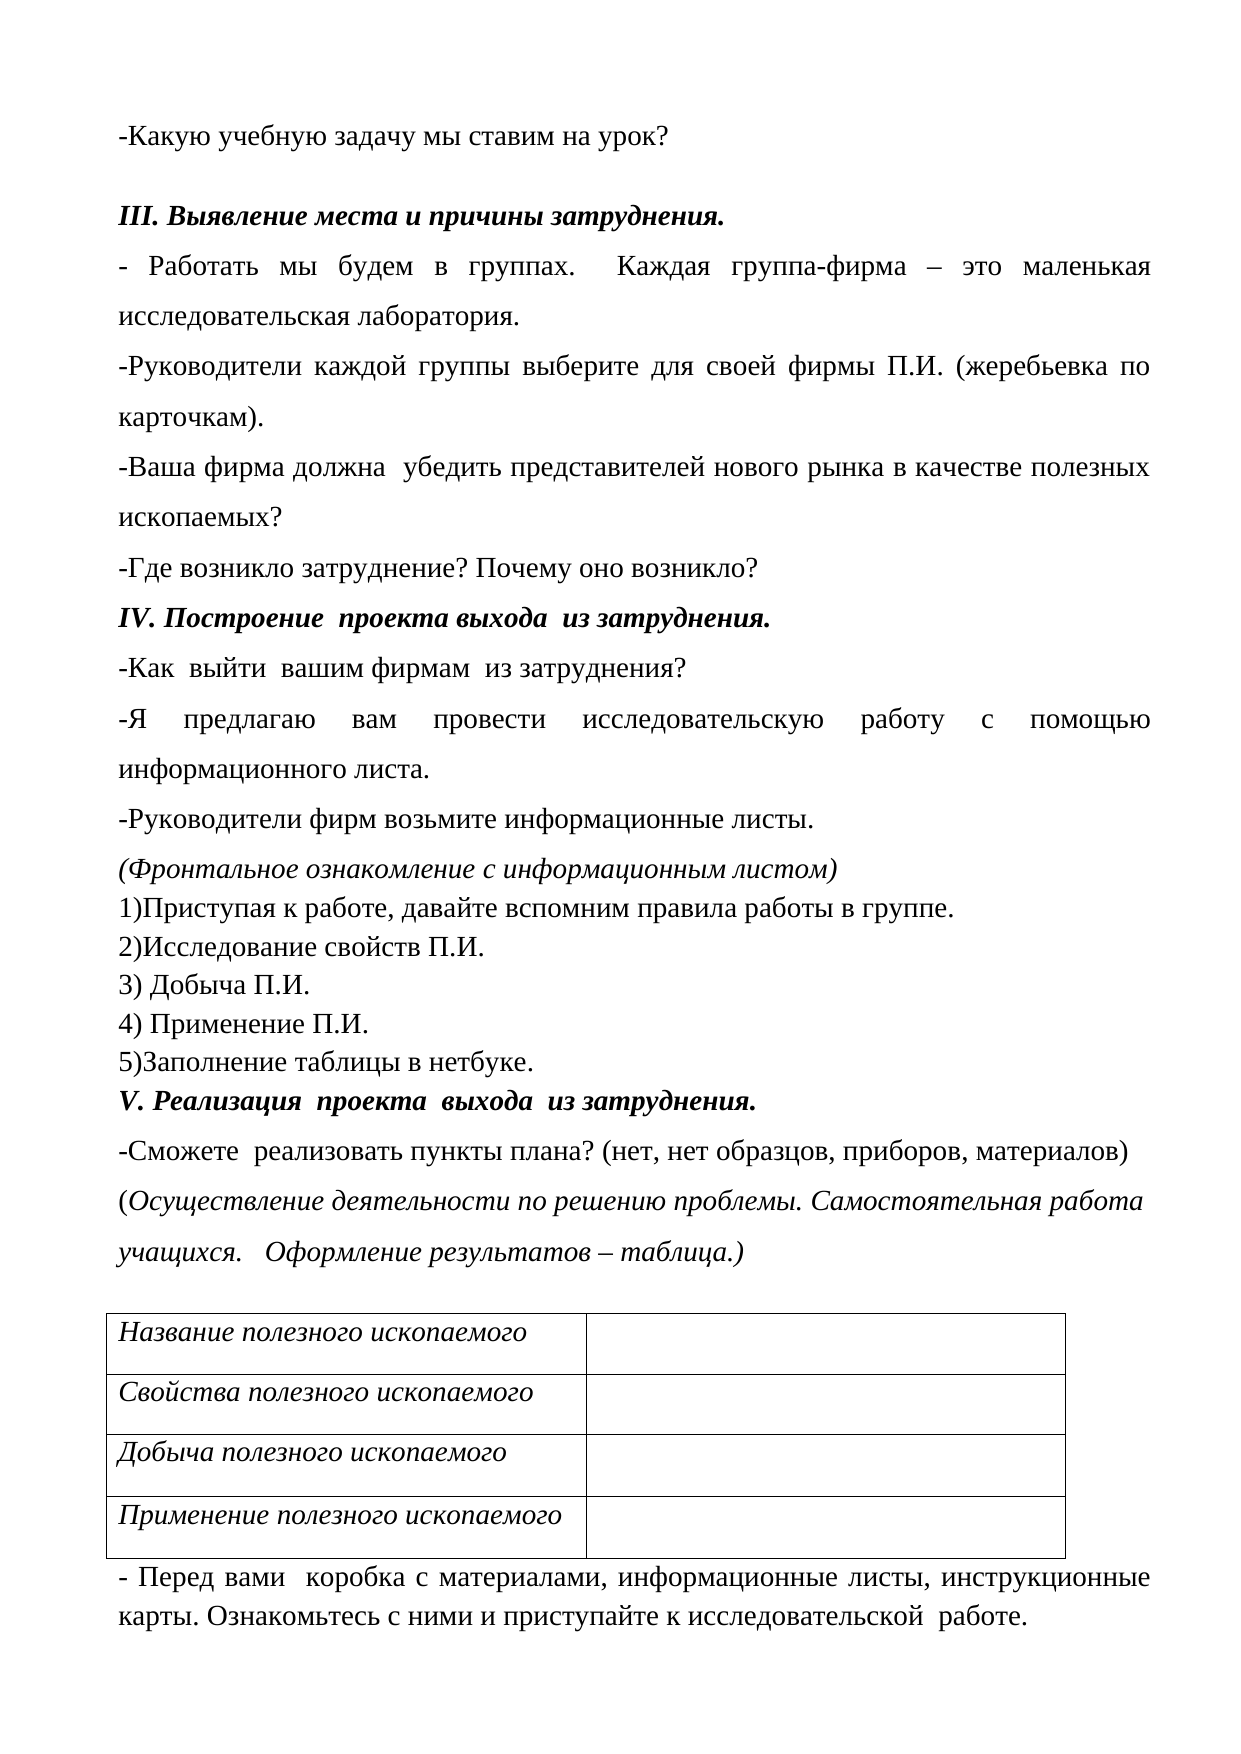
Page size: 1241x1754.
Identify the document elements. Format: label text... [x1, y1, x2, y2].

text -Какую учебную задачу мы ставим на урок? [118, 118, 1152, 152]
text 2)Исследование свойств П.И. [118, 929, 1152, 962]
text V. Реализация проекта выхода из затруднения. [118, 1083, 1152, 1116]
table_cell [587, 1375, 1065, 1433]
text 5)Заполнение таблицы в нетбуке. [118, 1044, 1152, 1078]
text -Ваша фирма должна убедить представителей нового рынка в качестве полезных ископаемых? [118, 449, 1152, 533]
table_header [587, 1314, 1065, 1373]
table_cell [587, 1497, 1065, 1558]
text -Руководители каждой группы выберите для своей фирмы П.И. (жеребьевка по карточкам). [118, 348, 1152, 432]
text 3) Добыча П.И. [118, 967, 1152, 1001]
text (Осуществление деятельности по решению проблемы. Самостоятельная работа учащихся. Оформление результатов – таблица.) [118, 1183, 1152, 1267]
table_header Название полезного ископаемого [107, 1314, 586, 1373]
table_cell Свойства полезного ископаемого [107, 1375, 586, 1433]
text 1)Приступая к работе, давайте вспомним правила работы в группе. [118, 890, 1152, 924]
table_cell [587, 1435, 1065, 1496]
text -Сможете реализовать пункты плана? (нет, нет образцов, приборов, материалов) [118, 1133, 1152, 1167]
text -Я предлагаю вам провести исследовательскую работу с помощью информационного листа. [118, 701, 1152, 784]
text 4) Применение П.И. [118, 1006, 1152, 1039]
text -Как выйти вашим фирмам из затруднения? [118, 650, 1152, 684]
text -Где возникло затруднение? Почему оно возникло? [118, 550, 1152, 583]
text - Перед вами коробка с материалами, информационные листы, инструкционные карты. Ознакомьтесь с ними и приступайте к исследовательской работе. [118, 1559, 1152, 1631]
table_cell Применение полезного ископаемого [107, 1497, 586, 1558]
text - Работать мы будем в группах. Каждая группа-фирма – это маленькая исследовательская лаборатория. [118, 248, 1152, 332]
text (Фронтальное ознакомление с информационным листом) [118, 852, 1152, 885]
table_cell Добыча полезного ископаемого [107, 1435, 586, 1496]
text III. Выявление места и причины затруднения. [118, 198, 1152, 231]
text IV. Построение проекта выхода из затруднения. [118, 600, 1152, 634]
text -Руководители фирм возьмите информационные листы. [118, 801, 1152, 835]
